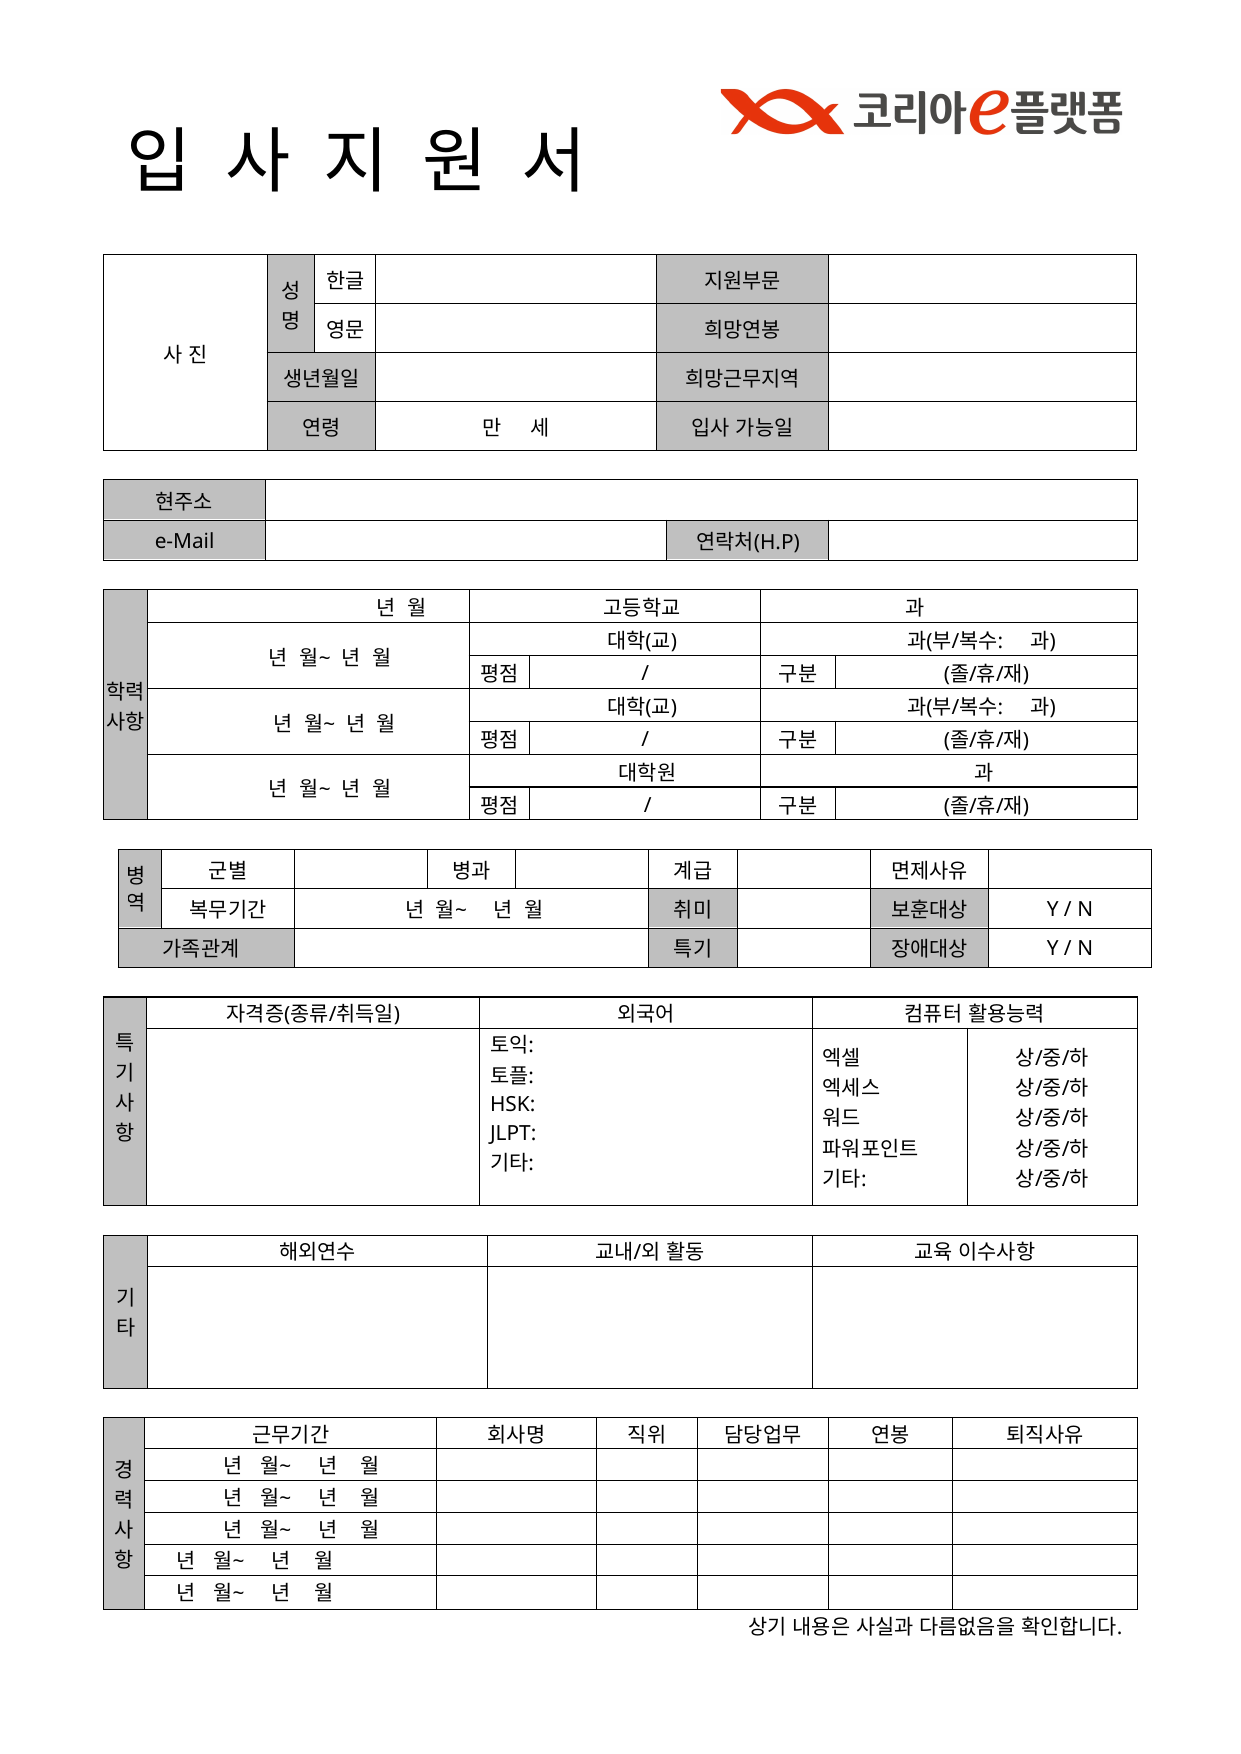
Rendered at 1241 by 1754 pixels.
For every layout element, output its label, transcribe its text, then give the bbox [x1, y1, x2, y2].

table_cell [829, 1513, 952, 1544]
table_cell 구분 [761, 656, 835, 688]
table_cell 년 월~ 년 월 [145, 1576, 436, 1609]
table_cell [953, 1449, 1137, 1480]
table_cell 평점 [470, 656, 529, 688]
table_header 교육 이수사항 [813, 1236, 1137, 1266]
table_cell Y / N [989, 889, 1151, 927]
table_cell 연령 [268, 402, 375, 450]
table_cell [698, 1449, 828, 1480]
table_header [516, 850, 648, 888]
table_header 지원부문 [657, 255, 828, 303]
table_cell [813, 1267, 1137, 1388]
table_cell [597, 1545, 697, 1575]
table_cell [829, 1545, 952, 1575]
table_cell 영문 [315, 304, 375, 352]
text 상기 내용은 사실과 다름없음을 확인합니다. [118, 1610, 1122, 1640]
table_cell 특기 [649, 929, 737, 967]
table_header [738, 850, 870, 888]
table_header [829, 255, 1136, 303]
table_cell 상/중/하 상/중/하 상/중/하 상/중/하 상/중/하 [968, 1029, 1137, 1205]
table_cell Y / N [989, 929, 1151, 967]
table_cell [953, 1576, 1137, 1609]
table_cell 구분 [761, 788, 835, 819]
table_cell [488, 1267, 812, 1388]
table_header [376, 255, 656, 303]
table_header 경력사항 [104, 1418, 144, 1609]
table_cell [437, 1449, 596, 1480]
table_header 근무기간 [145, 1418, 436, 1448]
table_cell 입사 가능일 [657, 402, 828, 450]
table_cell [829, 1449, 952, 1480]
table_cell 년 월~ 년 월 [145, 1513, 436, 1544]
table_cell 토익: 토플: HSK: JLPT: 기타: [480, 1029, 812, 1205]
table_cell 과(부/복수: 과) [761, 689, 1137, 721]
table_cell [376, 304, 656, 352]
table_header [989, 850, 1151, 888]
table_header 특기사항 [104, 998, 146, 1205]
table_cell [597, 1449, 697, 1480]
table_cell 희망근무지역 [657, 353, 828, 401]
table_header 직위 [597, 1418, 697, 1448]
table_cell [829, 402, 1136, 450]
table_cell 년 월~ 년 월 [148, 689, 469, 753]
table_cell 가족관계 [119, 929, 294, 967]
table_cell 대학(교) [470, 623, 760, 655]
picture [720, 88, 1123, 135]
table_cell 년 월~ 년 월 [295, 889, 648, 927]
table_header 담당업무 [698, 1418, 828, 1448]
table_header 계급 [649, 850, 737, 888]
table_cell [698, 1513, 828, 1544]
table_header 과 [761, 590, 1137, 622]
table_cell 엑셀 엑세스 워드 파워포인트 기타: [813, 1029, 967, 1205]
table_header 군별 [162, 850, 294, 888]
table_cell [266, 521, 666, 559]
table_cell 과(부/복수: 과) [761, 623, 1137, 655]
table_cell [437, 1513, 596, 1544]
table_cell [698, 1576, 828, 1609]
table_cell (졸/휴/재) [836, 722, 1137, 753]
table_header 사 진 [104, 255, 267, 450]
table_cell 만 세 [376, 402, 656, 450]
table_cell / [530, 722, 760, 753]
table_cell e-Mail [104, 521, 265, 559]
table_cell 평점 [470, 722, 529, 753]
table_cell 취미 [649, 889, 737, 927]
table_header 컴퓨터 활용능력 [813, 998, 1137, 1028]
table_cell 구분 [761, 722, 835, 753]
table_cell 년 월~ 년 월 [148, 623, 469, 688]
table_cell [829, 521, 1137, 559]
table_cell 년 월~ 년 월 [145, 1481, 436, 1512]
table_cell 년 월~ 년 월 [145, 1545, 436, 1575]
table_header 한글 [315, 255, 375, 303]
table_header 기 타 [104, 1236, 147, 1388]
table_header 교내/외 활동 [488, 1236, 812, 1266]
table_cell 보훈대상 [871, 889, 988, 927]
table_cell [953, 1513, 1137, 1544]
table_cell [698, 1481, 828, 1512]
table_cell [829, 353, 1136, 401]
table_cell / [530, 788, 760, 819]
table_cell 평점 [470, 788, 529, 819]
table_header [266, 480, 1137, 519]
table_cell [738, 929, 870, 967]
table_cell [376, 353, 656, 401]
table_header [295, 850, 427, 888]
table_cell [437, 1576, 596, 1609]
table_cell [295, 929, 648, 967]
table_cell 연락처(H.P) [667, 521, 828, 559]
table_cell [437, 1545, 596, 1575]
table_cell [148, 1267, 487, 1388]
table_cell (졸/휴/재) [836, 656, 1137, 688]
table_header 연봉 [829, 1418, 952, 1448]
table_cell 대학(교) [470, 689, 760, 721]
table_cell [597, 1513, 697, 1544]
table_cell 장애대상 [871, 929, 988, 967]
table_cell 과 [761, 755, 1137, 786]
table_cell (졸/휴/재) [836, 788, 1137, 819]
table_cell [953, 1481, 1137, 1512]
table_cell [597, 1576, 697, 1609]
table_header 해외연수 [148, 1236, 487, 1266]
table_header 년 월 [148, 590, 469, 622]
table_cell [829, 1576, 952, 1609]
table_cell / [530, 656, 760, 688]
table_header 현주소 [104, 480, 265, 519]
table_header 외국어 [480, 998, 812, 1028]
table_cell [698, 1545, 828, 1575]
table_header 병 역 [119, 850, 161, 927]
table_cell 대학원 [470, 755, 760, 786]
table_cell 복무기간 [162, 889, 294, 927]
table_cell [829, 304, 1136, 352]
table_header 병과 [428, 850, 515, 888]
table_cell [147, 1029, 479, 1205]
table_cell 년 월~ 년 월 [145, 1449, 436, 1480]
table_cell 희망연봉 [657, 304, 828, 352]
table_cell 년 월~ 년 월 [148, 755, 469, 819]
table_cell [597, 1481, 697, 1512]
table_header 고등학교 [470, 590, 760, 622]
table_header 퇴직사유 [953, 1418, 1137, 1448]
table_cell [437, 1481, 596, 1512]
table_header 학력사항 [104, 590, 147, 819]
table_cell [953, 1545, 1137, 1575]
table_header 회사명 [437, 1418, 596, 1448]
table_header 자격증(종류/취득일) [147, 998, 479, 1028]
table_cell 생년월일 [268, 353, 375, 401]
table_header 면제사유 [871, 850, 988, 888]
table_header 성 명 [268, 255, 314, 352]
table_cell [829, 1481, 952, 1512]
table_cell [738, 889, 870, 927]
